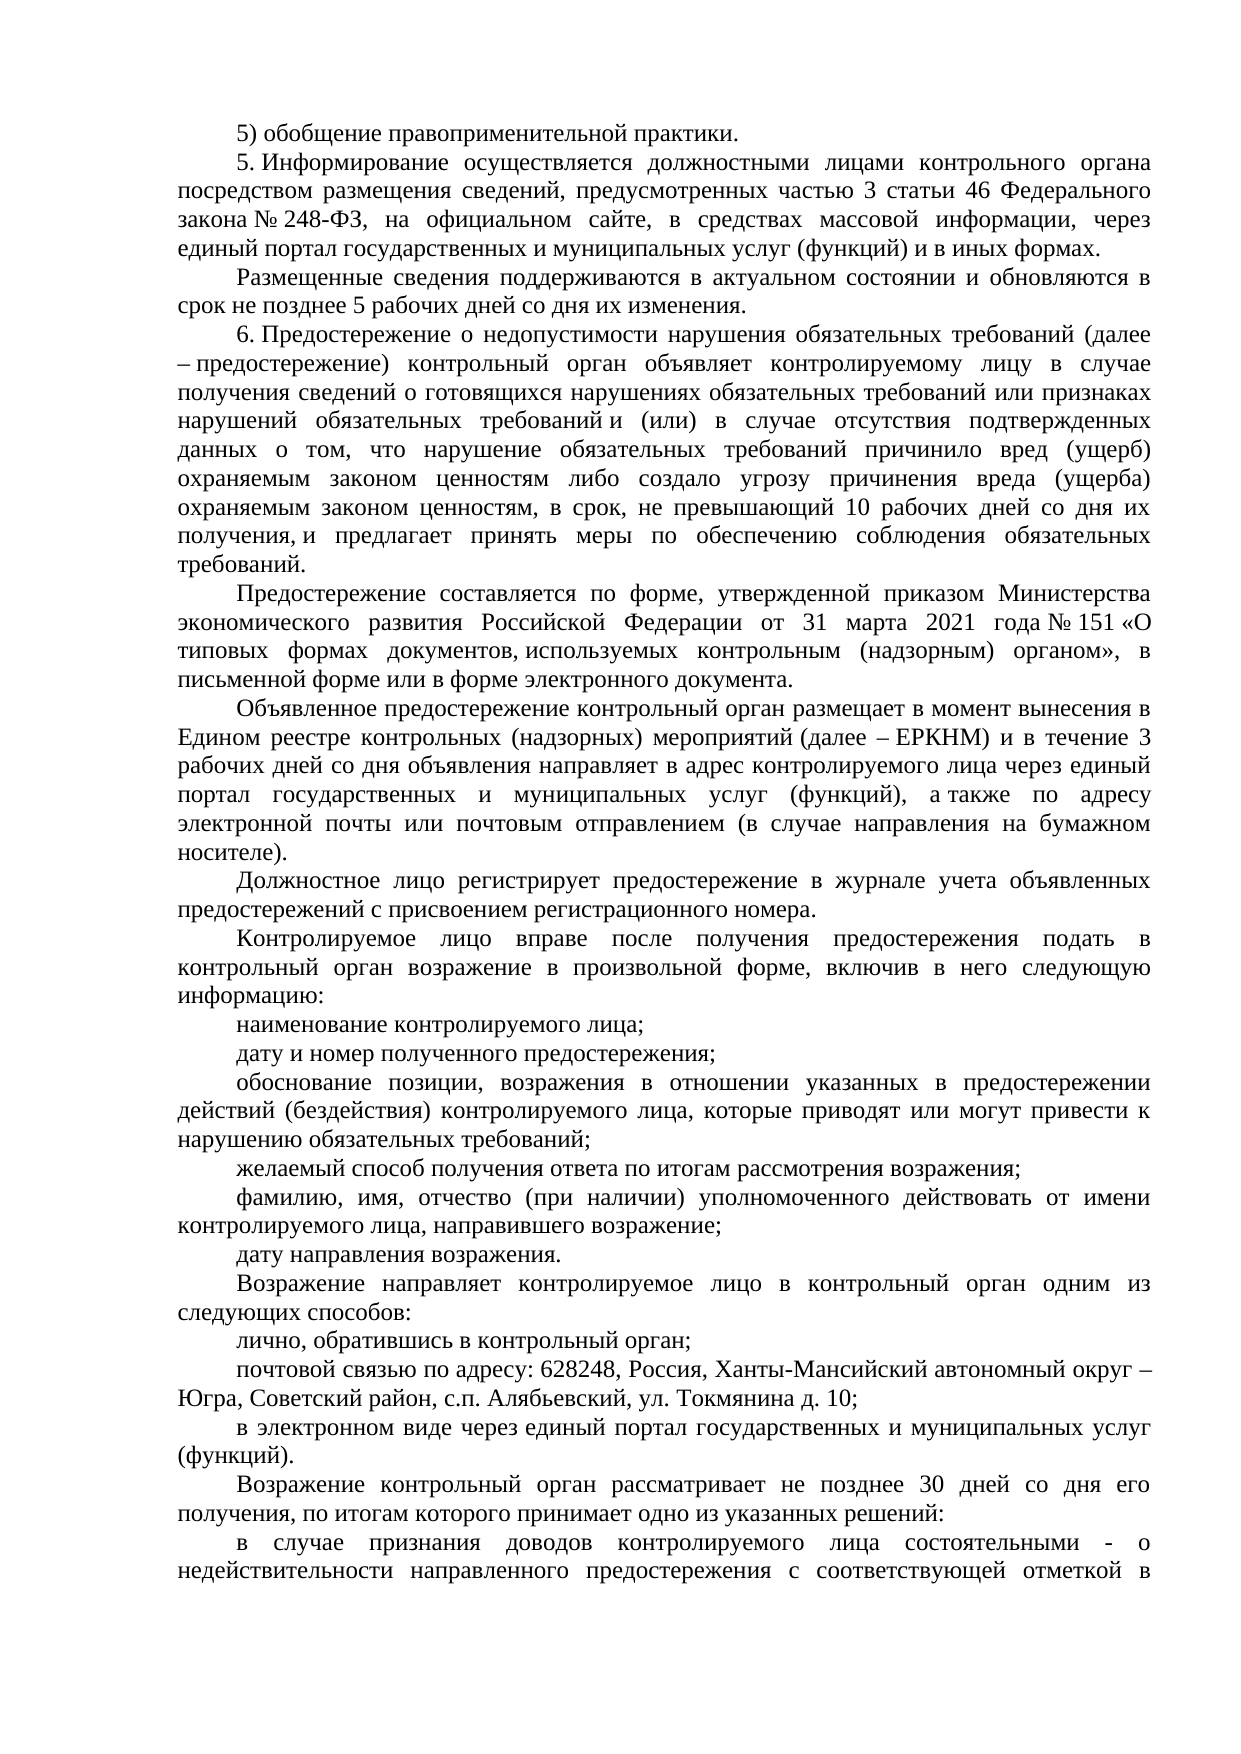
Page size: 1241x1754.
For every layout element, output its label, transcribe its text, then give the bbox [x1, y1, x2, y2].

text лично, обратившись в контрольный орган; [177, 1326, 1152, 1354]
text Возражение направляет контролируемое лицо в контрольный орган одним из следующих способов: [177, 1268, 1152, 1326]
text Контролируемое лицо вправе после получения предостережения подать в контрольный орган возражение в произвольной форме, включив в него следующую информацию: [177, 923, 1152, 1009]
text почтовой связью по адресу: 628248, Россия, Ханты-Мансийский автономный округ – Югра, Советский район, с.п. Алябьевский, ул. Токмянина д. 10; [177, 1354, 1152, 1412]
text 5) обобщение правоприменительной практики. [177, 118, 1152, 147]
text Размещенные сведения поддерживаются в актуальном состоянии и обновляются в срок не позднее 5 рабочих дней со дня их изменения. [177, 262, 1152, 319]
text Объявленное предостережение контрольный орган размещает в момент вынесения в Едином реестре контрольных (надзорных) мероприятий (далее – ЕРКНМ) и в течение 3 рабочих дней со дня объявления направляет в адрес контролируемого лица через единый портал государственных и муниципальных услуг (функций), а также по адресу электронной почты или почтовым отправлением (в случае направления на бумажном носителе). [177, 693, 1152, 751]
text 6. Предостережение о недопустимости нарушения обязательных требований (далее – предостережение) контрольный орган объявляет контролируемому лицу в случае получения сведений о готовящихся нарушениях обязательных требований или признаках нарушений обязательных требований и (или) в случае отсутствия подтвержденных данных о том, что нарушение обязательных требований причинило вред (ущерб) охраняемым законом ценностям либо создало угрозу причинения вреда (ущерба) охраняемым законом ценностям, в срок, не превышающий 10 рабочих дней со дня их получения, и предлагает принять меры по обеспечению соблюдения обязательных требований. [177, 319, 1152, 434]
text 6. Предостережение о недопустимости нарушения обязательных требований (далее – предостережение) контрольный орган объявляет контролируемому лицу в случае получения сведений о готовящихся нарушениях обязательных требований или признаках нарушений обязательных требований и (или) в случае отсутствия подтвержденных данных о том, что нарушение обязательных требований причинило вред (ущерб) охраняемым законом ценностям либо создало угрозу причинения вреда (ущерба) охраняемым законом ценностям, в срок, не превышающий 10 рабочих дней со дня их получения, и предлагает принять меры по обеспечению соблюдения обязательных требований. [177, 521, 1152, 578]
text Должностное лицо регистрирует предостережение в журнале учета объявленных предостережений с присвоением регистрационного номера. [177, 866, 1152, 923]
text желаемый способ получения ответа по итогам рассмотрения возражения; [177, 1153, 1152, 1182]
text в электронном виде через единый портал государственных и муниципальных услуг (функций). [177, 1412, 1152, 1469]
text 5. Информирование осуществляется должностными лицами контрольного органа посредством размещения сведений, предусмотренных частью 3 статьи 46 Федерального закона № 248-ФЗ, на официальном сайте, в средствах массовой информации, через единый портал государственных и муниципальных услуг (функций) и в иных формах. [177, 147, 1152, 262]
text Объявленное предостережение контрольный орган размещает в момент вынесения в Едином реестре контрольных (надзорных) мероприятий (далее – ЕРКНМ) и в течение 3 рабочих дней со дня объявления направляет в адрес контролируемого лица через единый портал государственных и муниципальных услуг (функций), а также по адресу электронной почты или почтовым отправлением (в случае направления на бумажном носителе). [177, 779, 1152, 866]
text наименование контролируемого лица; [177, 1009, 1152, 1038]
text Возражение контрольный орган рассматривает не позднее 30 дней со дня его получения, по итогам которого принимает одно из указанных решений: [177, 1469, 1152, 1527]
text Предостережение составляется по форме, утвержденной приказом Министерства экономического развития Российской Федерации от 31 марта 2021 года № 151 «О типовых формах документов, используемых контрольным (надзорным) органом», в письменной форме или в форме электронного документа. [177, 578, 1152, 693]
text дату направления возражения. [177, 1239, 1152, 1268]
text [177, 1527, 1152, 1584]
text дату и номер полученного предостережения; [177, 1038, 1152, 1067]
text фамилию, имя, отчество (при наличии) уполномоченного действовать от имени контролируемого лица, направившего возражение; [177, 1182, 1152, 1239]
text обоснование позиции, возражения в отношении указанных в предостережении действий (бездействия) контролируемого лица, которые приводят или могут привести к нарушению обязательных требований; [177, 1067, 1152, 1153]
